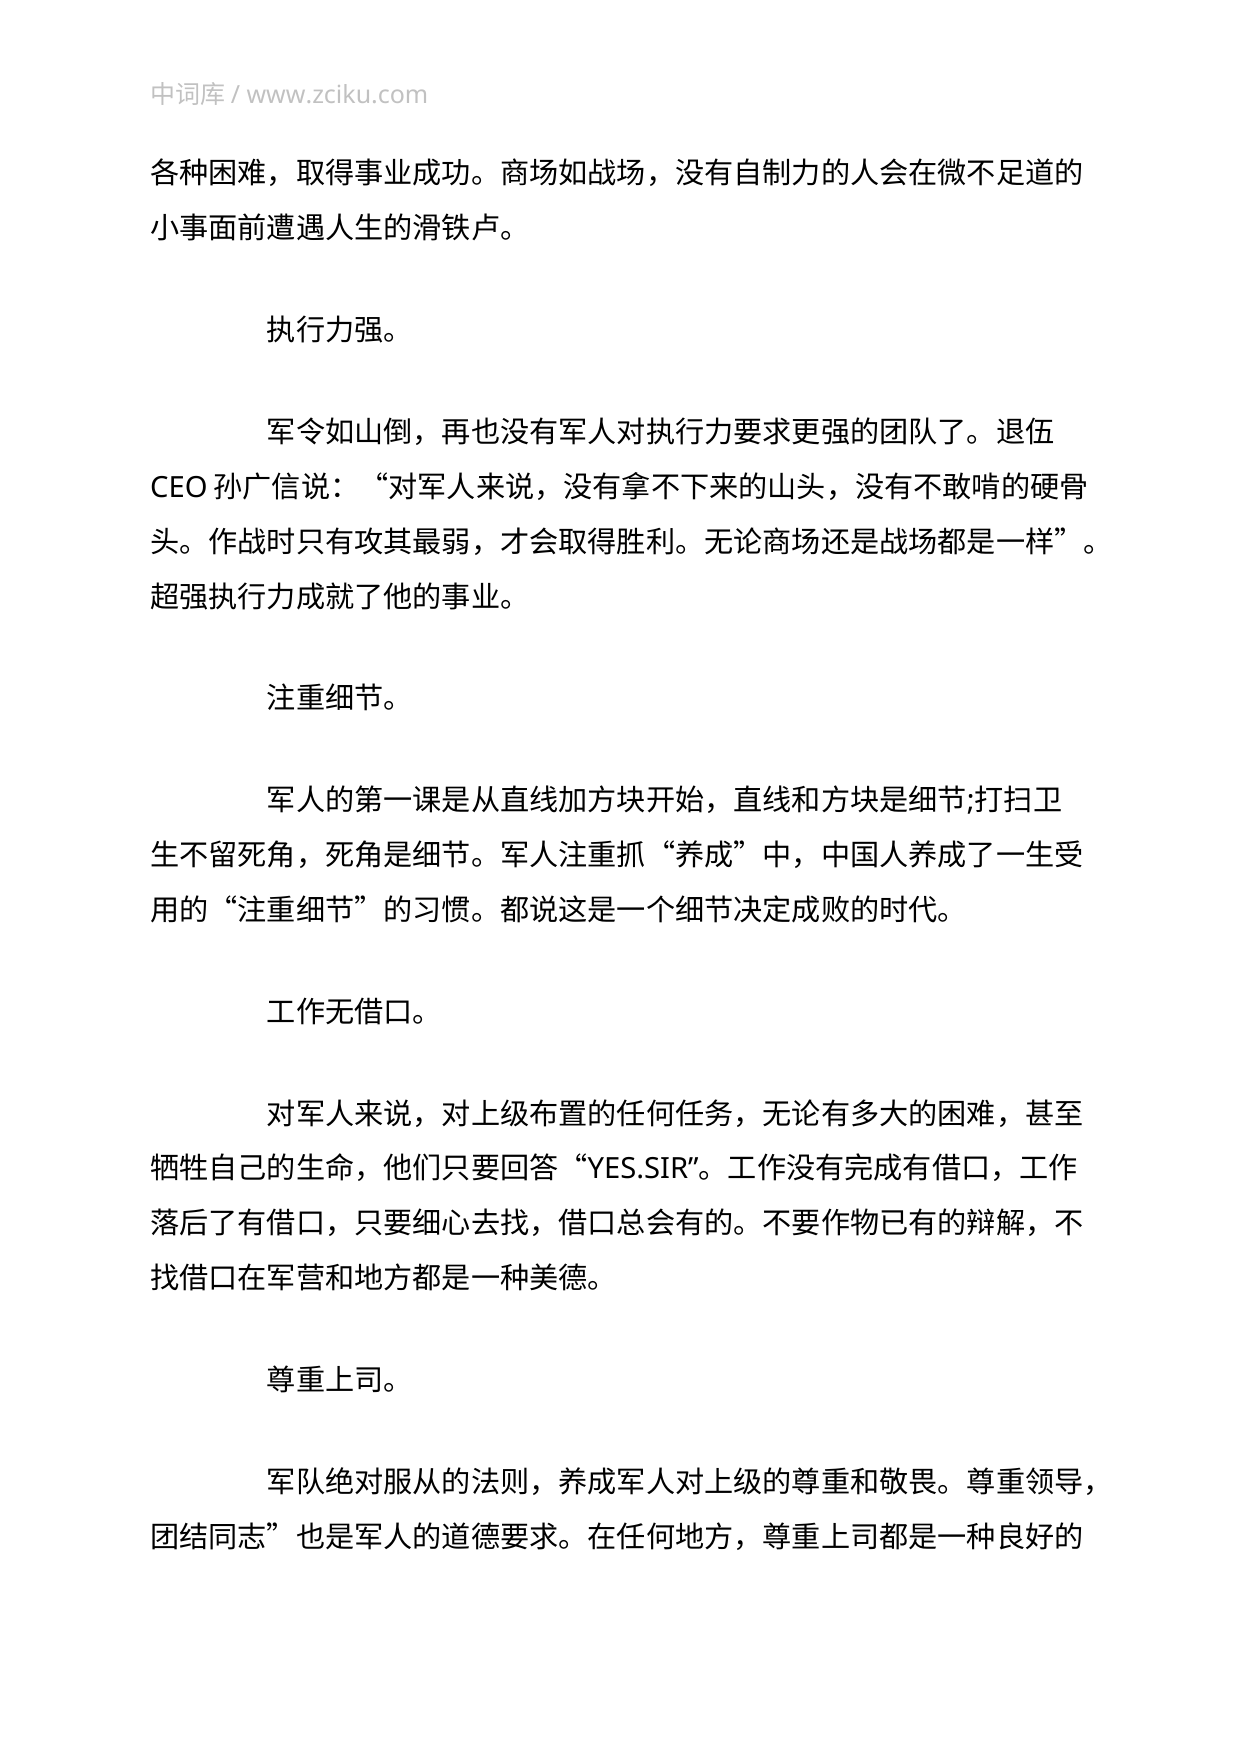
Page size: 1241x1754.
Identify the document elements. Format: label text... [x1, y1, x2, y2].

text 工作无借口。 [150, 988, 1090, 1031]
text 尊重上司。 [150, 1357, 1090, 1399]
text 对军人来说，对上级布置的任何任务，无论有多大的困难，甚至牺牲自己的生命，他们只要回答“YES.SIR”。工作没有完成有借口，工作落后了有借口，只要细心去找，借口总会有的。不要作物已有的辩解，不找借口在军营和地方都是一种美德。 [150, 1090, 1090, 1297]
text 军人的第一课是从直线加方块开始，直线和方块是细节;打扫卫生不留死角，死角是细节。军人注重抓“养成”中，中国人养成了一生受用的“注重细节”的习惯。都说这是一个细节决定成败的时代。 [150, 777, 1090, 929]
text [150, 1458, 1090, 1556]
text 注重细节。 [150, 675, 1090, 717]
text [150, 150, 1090, 247]
text 执行力强。 [150, 307, 1090, 349]
text 军令如山倒，再也没有军人对执行力要求更强的团队了。退伍CEO孙广信说：“对军人来说，没有拿不下来的山头，没有不敢啃的硬骨头。作战时只有攻其最弱，才会取得胜利。无论商场还是战场都是一样”。超强执行力成就了他的事业。 [150, 408, 1090, 616]
